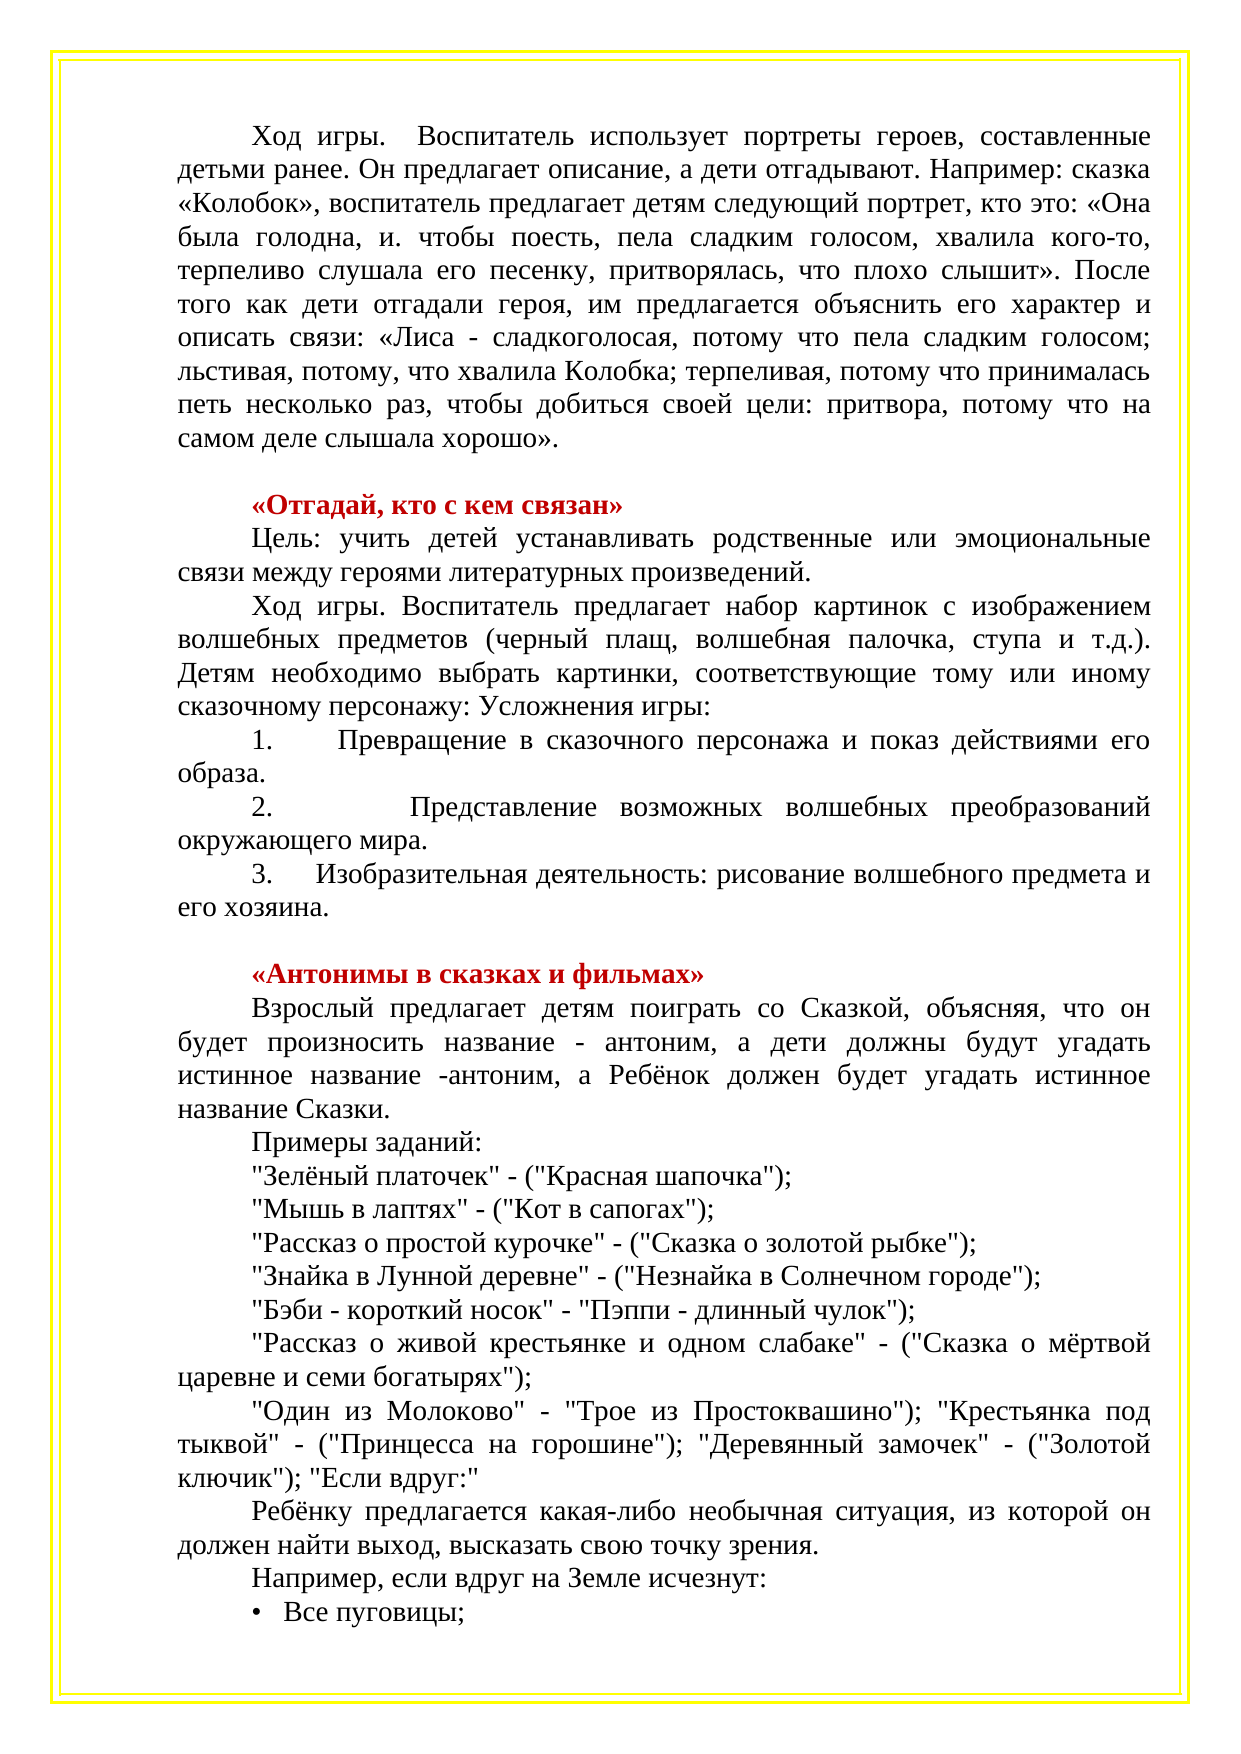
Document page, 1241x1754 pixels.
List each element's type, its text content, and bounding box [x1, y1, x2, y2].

text «Отгадай, кто с кем связан» [177, 487, 1152, 521]
text Взрослый предлагает детям поиграть со Сказкой, объясняя, что он будет произносить название - антоним, а дети должны будут угадать истинное название -антоним, а Ребёнок должен будет угадать истинное название Сказки. [177, 990, 1152, 1124]
text Примеры заданий: [177, 1124, 1152, 1158]
text "Рассказ о простой курочке" - ("Сказка о золотой рыбке"); [177, 1225, 1152, 1258]
text Например, если вдруг на Земле исчезнут: [177, 1560, 1152, 1594]
text Ход игры. Воспитатель предлагает набор картинок с изображением волшебных предметов (черный плащ, волшебная палочка, ступа и т.д.). Детям необходимо выбрать картинки, соответствующие тому или иному сказочному персонажу: Усложнения игры: [177, 588, 1152, 722]
text "Знайка в Лунной деревне" - ("Незнайка в Солнечном городе"); [177, 1258, 1152, 1292]
text Ход игры. Воспитатель использует портреты героев, составленные детьми ранее. Он предлагает описание, а дети отгадывают. Например: сказка «Колобок», воспитатель предлагает детям следующий портрет, кто это: «Она была голодна, и. чтобы поесть, пела сладким голосом, хвалила кого-то, терпеливо слушала его песенку, притворялась, что плохо слышит». После того как дети отгадали героя, им предлагается объяснить его характер и описать связи: «Лиса - сладкоголосая, потому что пела сладким голосом; льстивая, потому, что хвалила Колобка; терпеливая, потому что принималась петь несколько раз, чтобы добиться своей цели: притвора, потому что на самом деле слышала хорошо». [177, 118, 1152, 453]
text 3. Изобразительная деятельность: рисование волшебного предмета и его хозяина. [177, 856, 1152, 923]
text "Бэби - короткий носок" - "Пэппи - длинный чулок"); [177, 1292, 1152, 1326]
text 2. Представление возможных волшебных преобразований окружающего мира. [177, 789, 1152, 856]
text «Антонимы в сказках и фильмах» [177, 957, 1152, 990]
text Цель: учить детей устанавливать родственные или эмоциональные связи между героями литературных произведений. [177, 521, 1152, 588]
text Ребёнку предлагается какая-либо необычная ситуация, из которой он должен найти выход, высказать свою точку зрения. [177, 1493, 1152, 1560]
text "Один из Молоково" - "Трое из Простоквашино"); "Крестьянка под тыквой" - ("Принцесса на горошине"); "Деревянный замочек" - ("Золотой ключик"); "Если вдруг:" [177, 1393, 1152, 1493]
text "Рассказ о живой крестьянке и одном слабаке" - ("Сказка о мёртвой царевне и семи богатырях"); [177, 1326, 1152, 1393]
text "Зелёный платочек" - ("Красная шапочка"); [177, 1158, 1152, 1191]
text 1. Превращение в сказочного персонажа и показ действиями его образа. [177, 722, 1152, 789]
text • Все пуговицы; [177, 1594, 1152, 1627]
text "Мышь в лаптях" - ("Кот в сапогах"); [177, 1191, 1152, 1225]
